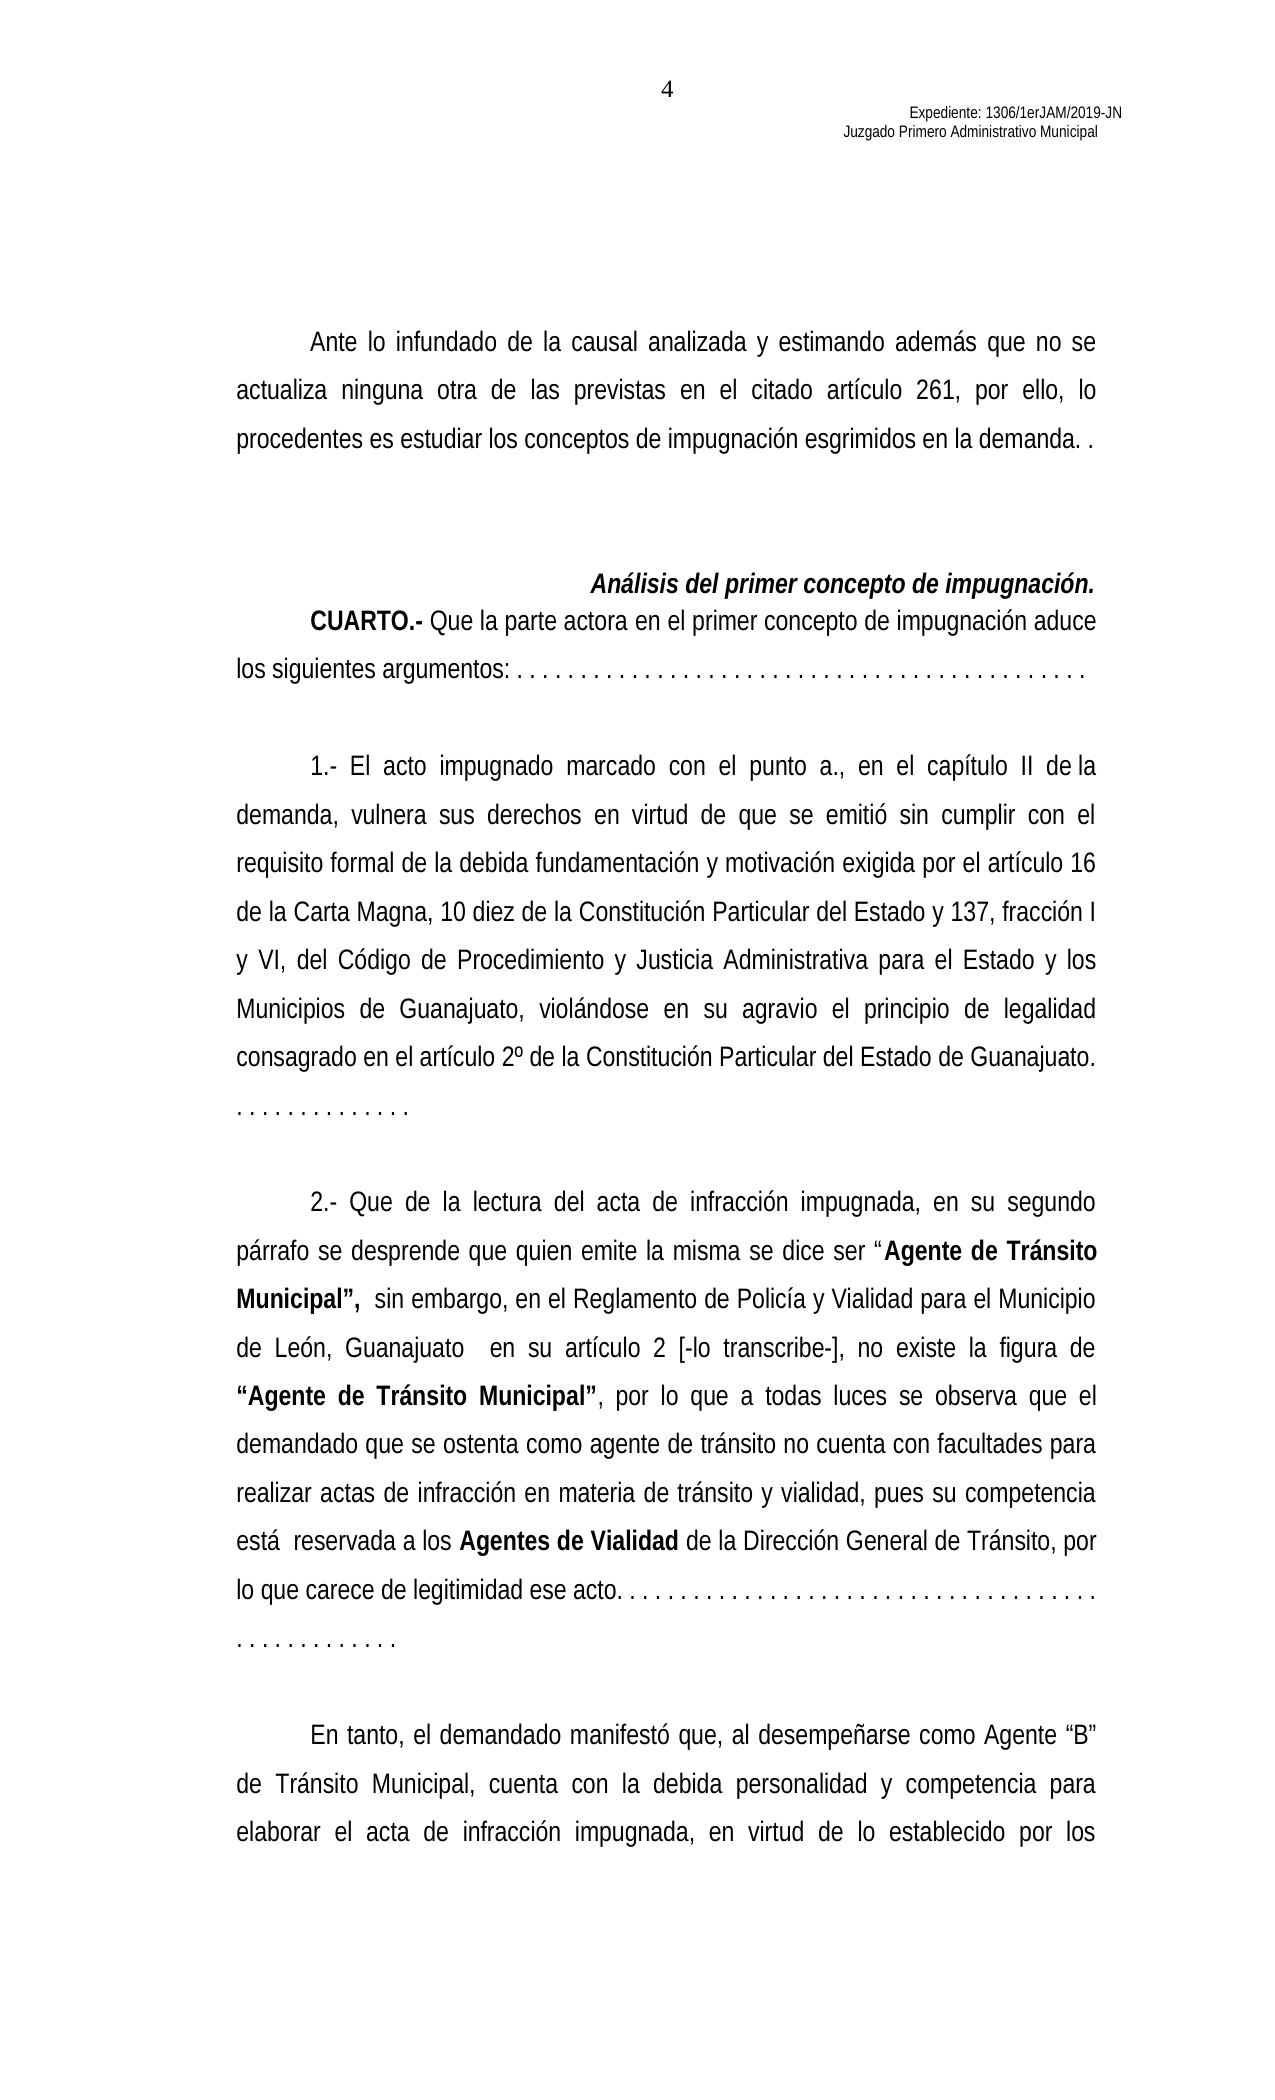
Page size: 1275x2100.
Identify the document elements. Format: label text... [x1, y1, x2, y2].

text CUARTO.- Que la parte actora en el primer concepto de impugnación aduce los siguientes argumentos: . . . . . . . . . . . . . . . . . . . . . . . . . . . . . . . . . . . . . . . . . . . . . [236, 604, 1098, 685]
text demanda, vulnera sus derechos en virtud de que se emitió sin cumplir con el requisito formal de la debida fundamentación y motivación exigida por el artículo 16 de la Carta Magna, 10 diez de la Constitución Particular del Estado y 137, fracción I y VI, del Código de Procedimiento y Justicia Administrativa para el Estado y los Municipios de Guanajuato, violándose en su agravio el principio de legalidad consagrado en el artículo 2º de la Constitución Particular del Estado de Guanajuato. . . . . . . . . . . . . . . [236, 798, 1098, 1121]
text 1.- El acto impugnado marcado con el punto a., en el capítulo II de la [236, 749, 1098, 782]
text Análisis del primer concepto de impugnación. [236, 567, 1098, 599]
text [236, 1718, 1098, 1847]
text Ante lo infundado de la causal analizada y estimando además que no se actualiza ninguna otra de las previstas en el citado artículo 261, por ello, lo procedentes es estudiar los conceptos de impugnación esgrimidos en la demanda. . [236, 325, 1098, 454]
text 2.- Que de la lectura del acta de infracción impugnada, en su segundo párrafo se desprende que quien emite la misma se dice ser “Agente de Tránsito Municipal”, sin embargo, en el Reglamento de Policía y Vialidad para el Municipio de León, Guanajuato en su artículo 2 [-lo transcribe-], no existe la figura de “Agente de Tránsito Municipal”, por lo que a todas luces se observa que el demandado que se ostenta como agente de tránsito no cuenta con facultades para realizar actas de infracción en materia de tránsito y vialidad, pues su competencia está reservada a los Agentes de Vialidad de la Dirección General de Tránsito, por lo que carece de legitimidad ese acto. . . . . . . . . . . . . . . . . . . . . . . . . . . . . . . . . . . . . . . . . . . . . . . . . . . [236, 1185, 1098, 1654]
